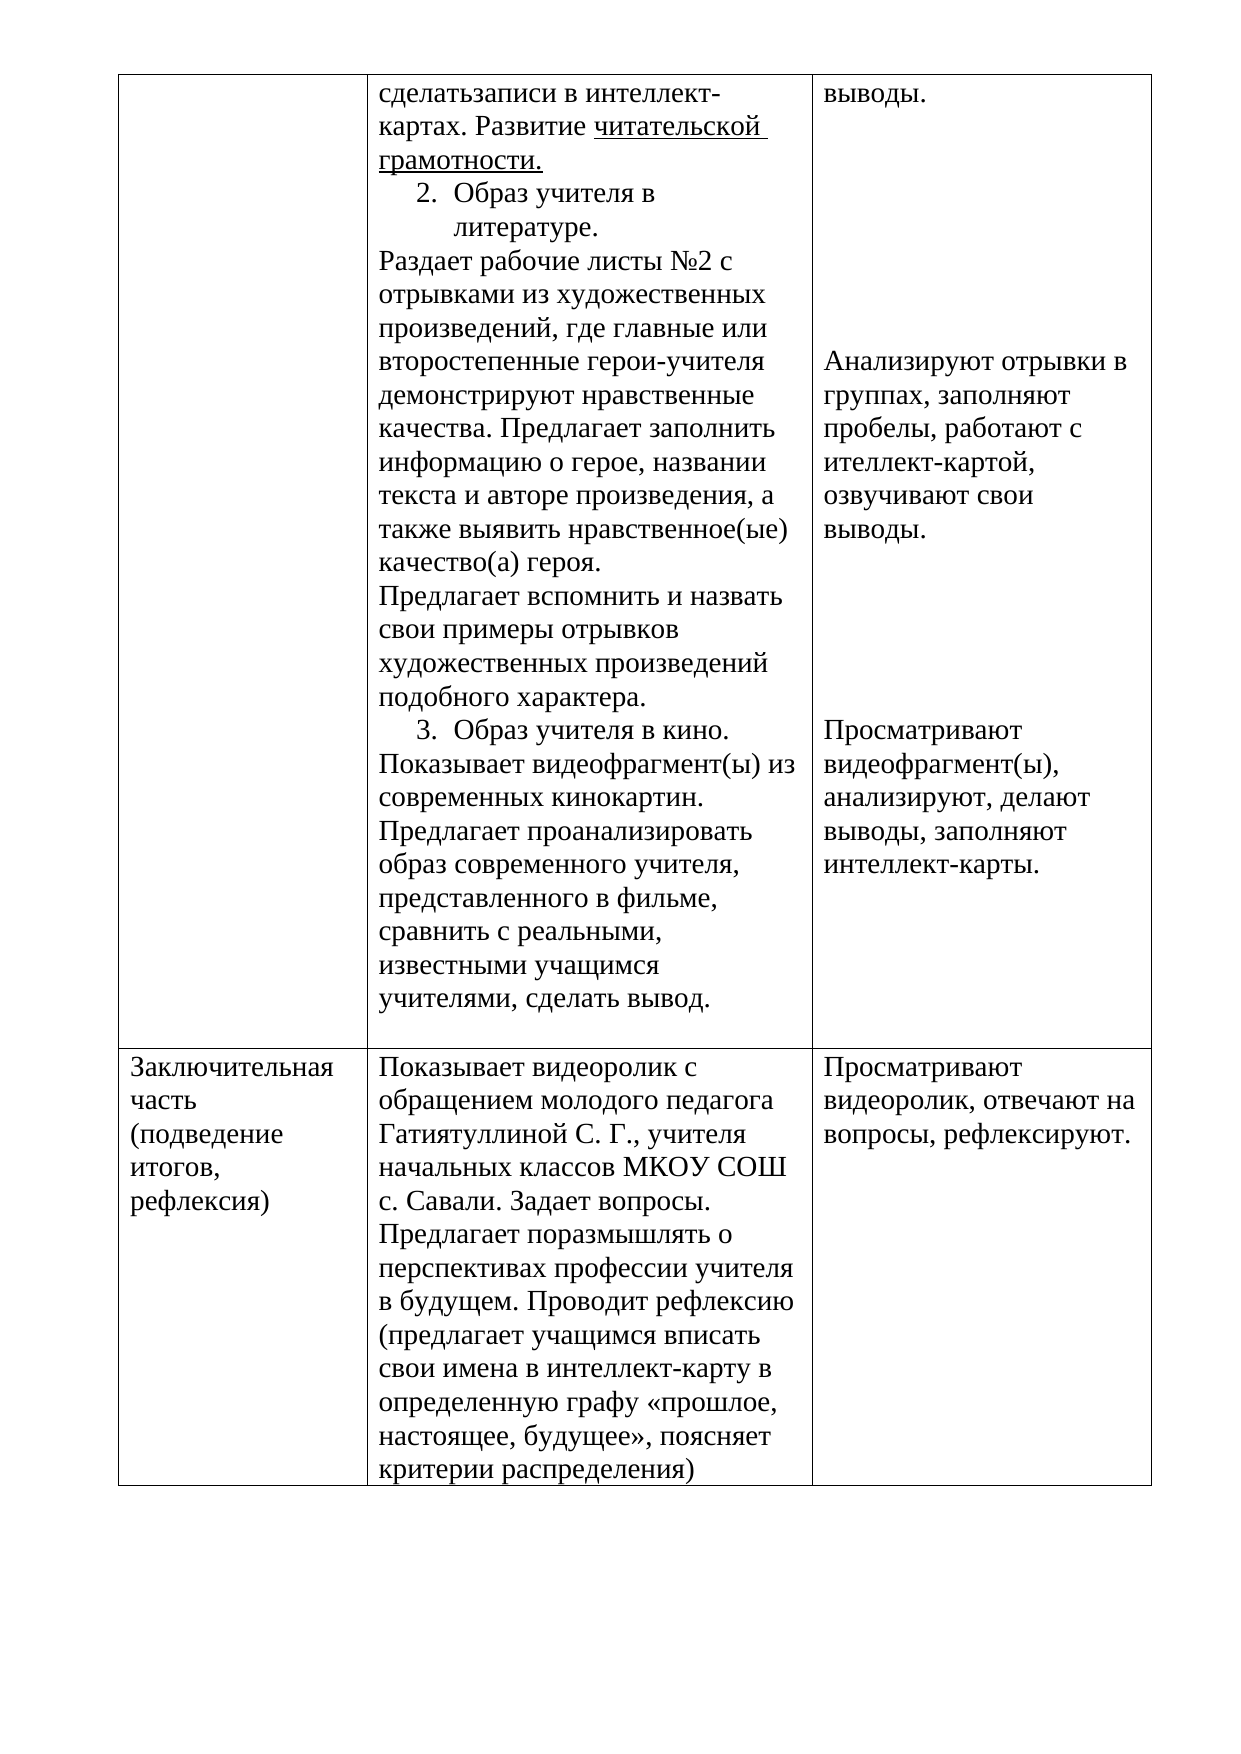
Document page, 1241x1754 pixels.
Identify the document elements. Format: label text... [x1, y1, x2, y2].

table_cell Показывает видеоролик с обращением молодого педагога Гатиятуллиной С. Г., учителя начальных классов МКОУ СОШ с. Савали. Задает вопросы. Предлагает поразмышлять о перспективах профессии учителя в будущем. Проводит рефлексию (предлагает учащимся вписать свои имена в интеллект-карту в определенную графу «прошлое, настоящее, будущее», поясняет критерии распределения) [368, 1049, 812, 1485]
table_cell Просматривают видеоролик, отвечают на вопросы, рефлексируют. [813, 1049, 1151, 1485]
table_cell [813, 75, 1151, 1048]
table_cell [368, 75, 812, 1048]
table_cell Заключительная часть (подведение итогов, рефлексия) [119, 1049, 367, 1485]
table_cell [119, 75, 367, 1048]
